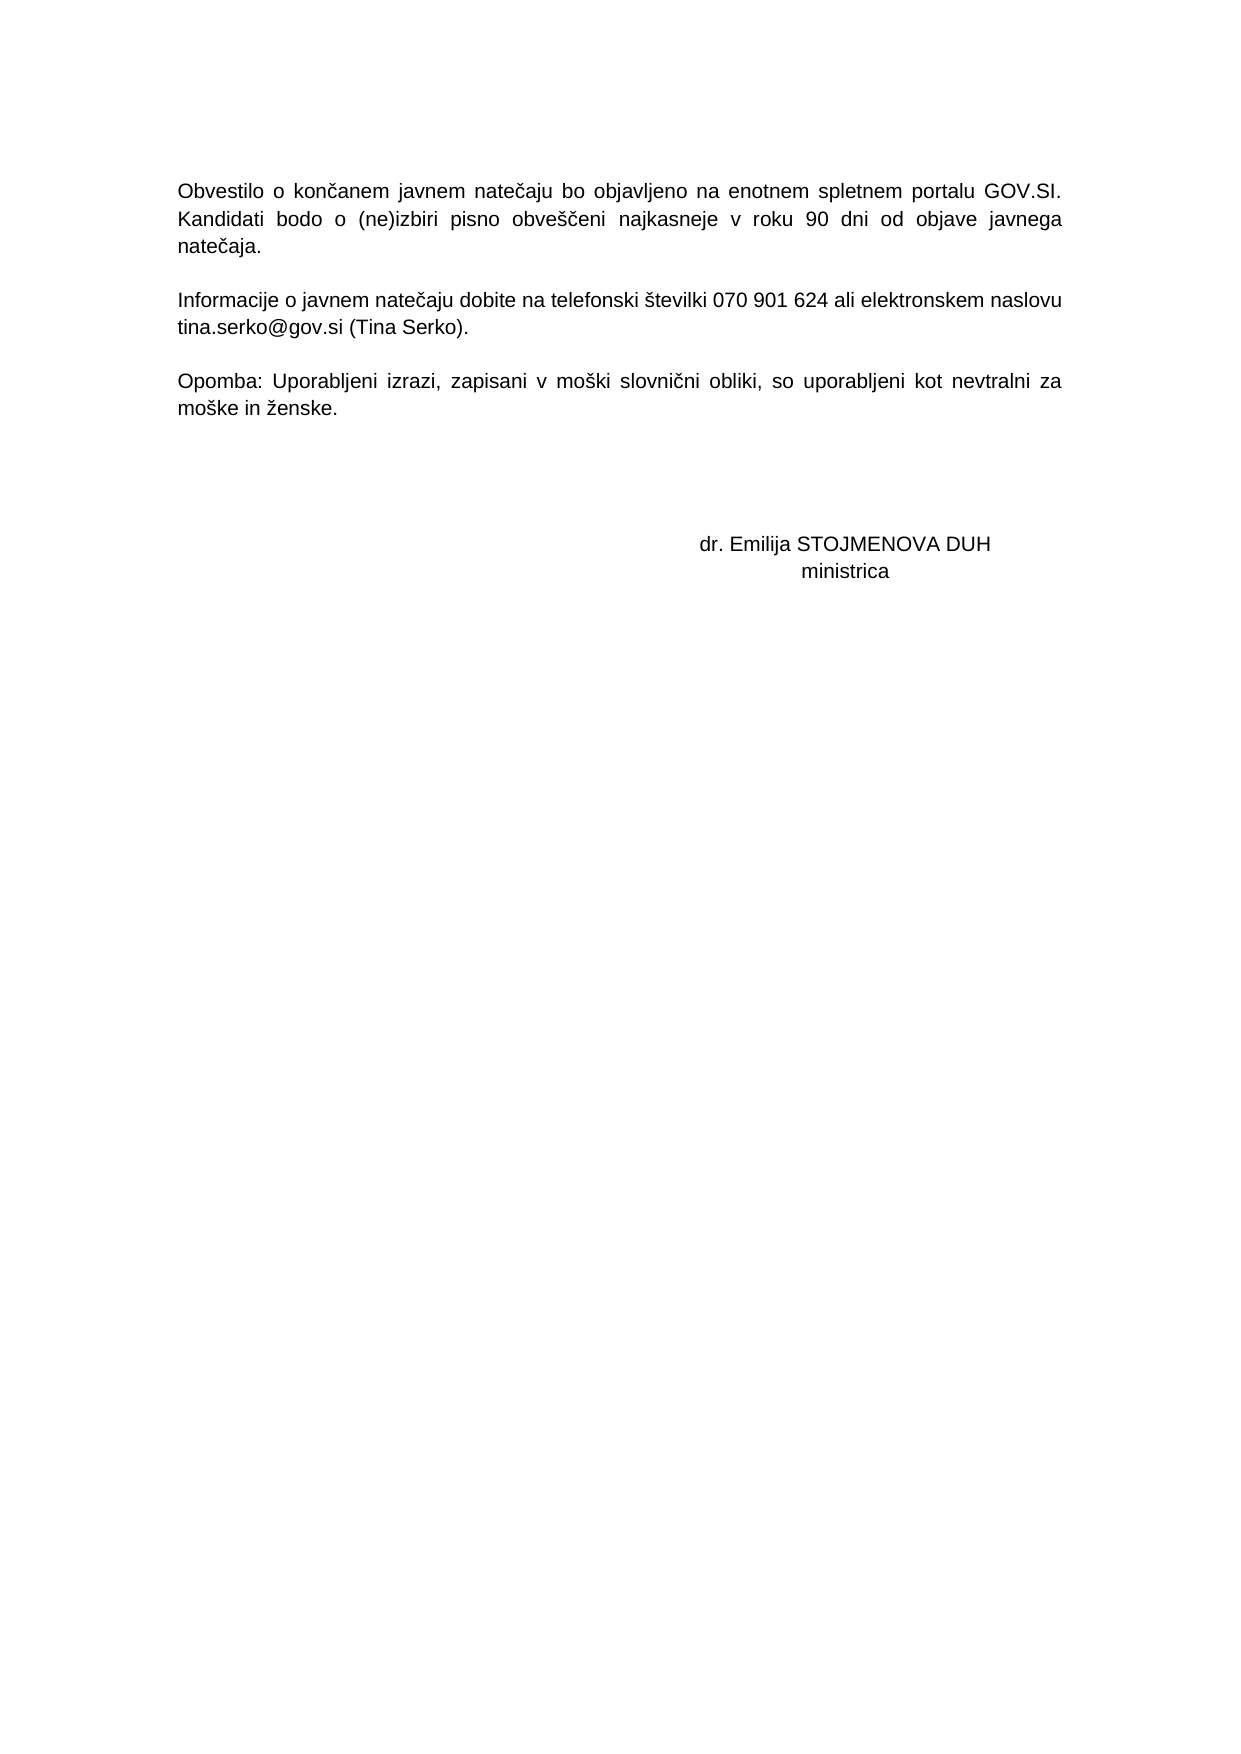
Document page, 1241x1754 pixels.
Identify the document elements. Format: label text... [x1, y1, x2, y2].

text Obvestilo o končanem javnem natečaju bo objavljeno na enotnem spletnem portalu GOV.SI. Kandidati bodo o (ne)izbiri pisno obveščeni najkasneje v roku 90 dni od objave javnega natečaja. [177, 177, 1063, 258]
text Informacije o javnem natečaju dobite na telefonski številki 070 901 624 ali elektronskem naslovu tina.serko@gov.si (Tina Serko). [177, 286, 1063, 340]
text Opomba: Uporabljeni izrazi, zapisani v moški slovnični obliki, so uporabljeni kot nevtralni za moške in ženske. [177, 367, 1063, 421]
text ministrica [627, 556, 1063, 583]
text dr. Emilija STOJMENOVA DUH [627, 529, 1063, 556]
